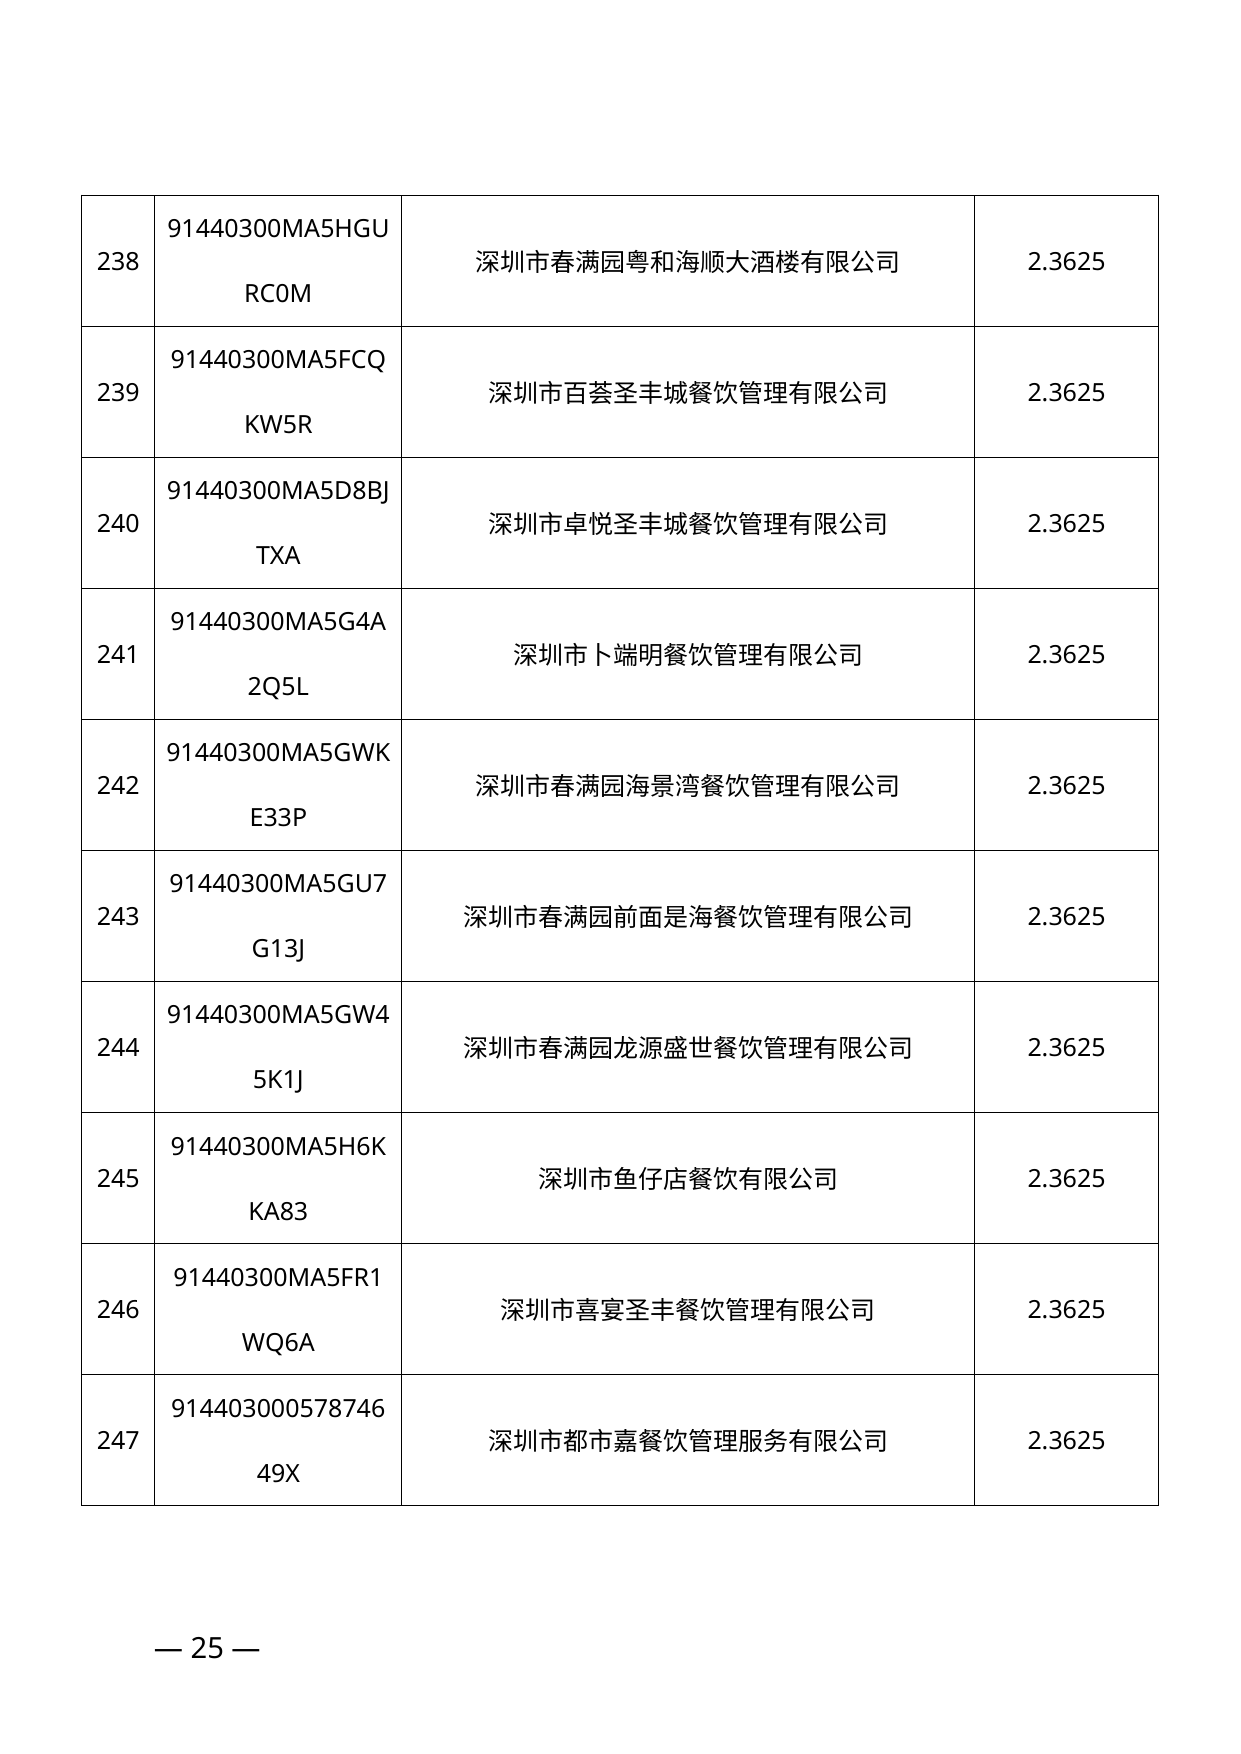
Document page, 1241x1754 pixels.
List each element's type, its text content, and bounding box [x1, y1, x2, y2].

table_cell 深圳市卓悦圣丰城餐饮管理有限公司 [402, 458, 974, 588]
table_cell 深圳市春满园粤和海顺大酒楼有限公司 [402, 196, 974, 326]
table_cell 91440300MA5GU7G13J [155, 851, 401, 981]
table_cell 2.3625 [975, 982, 1158, 1112]
table_cell 深圳市卜端明餐饮管理有限公司 [402, 589, 974, 719]
table_cell 91440300MA5G4A2Q5L [155, 589, 401, 719]
table_cell 深圳市鱼仔店餐饮有限公司 [402, 1113, 974, 1243]
table_cell 深圳市喜宴圣丰餐饮管理有限公司 [402, 1244, 974, 1374]
table_cell 91440300057874649X [155, 1375, 401, 1505]
table_cell 深圳市都市嘉餐饮管理服务有限公司 [402, 1375, 974, 1505]
table_cell 深圳市百荟圣丰城餐饮管理有限公司 [402, 327, 974, 457]
table_cell 深圳市春满园前面是海餐饮管理有限公司 [402, 851, 974, 981]
table_cell 91440300MA5GW45K1J [155, 982, 401, 1112]
table_cell 2.3625 [975, 1375, 1158, 1505]
table_cell 91440300MA5HGURC0M [155, 196, 401, 326]
table_cell 247 [82, 1375, 154, 1505]
table_cell 91440300MA5H6KKA83 [155, 1113, 401, 1243]
table_cell 深圳市春满园海景湾餐饮管理有限公司 [402, 720, 974, 850]
table_cell 243 [82, 851, 154, 981]
table_cell 2.3625 [975, 589, 1158, 719]
table_cell 238 [82, 196, 154, 326]
table_cell 2.3625 [975, 851, 1158, 981]
table_cell 242 [82, 720, 154, 850]
table_cell 91440300MA5GWKE33P [155, 720, 401, 850]
table_cell 2.3625 [975, 196, 1158, 326]
table_cell 2.3625 [975, 327, 1158, 457]
table_cell 239 [82, 327, 154, 457]
table_cell 91440300MA5D8BJTXA [155, 458, 401, 588]
table_cell 2.3625 [975, 1113, 1158, 1243]
table_cell 244 [82, 982, 154, 1112]
table_cell 2.3625 [975, 1244, 1158, 1374]
table_cell 深圳市春满园龙源盛世餐饮管理有限公司 [402, 982, 974, 1112]
table_cell 245 [82, 1113, 154, 1243]
table_cell 241 [82, 589, 154, 719]
table_cell 2.3625 [975, 458, 1158, 588]
table_cell 246 [82, 1244, 154, 1374]
table_cell 240 [82, 458, 154, 588]
table_cell 91440300MA5FR1WQ6A [155, 1244, 401, 1374]
table_cell 2.3625 [975, 720, 1158, 850]
table_cell 91440300MA5FCQKW5R [155, 327, 401, 457]
